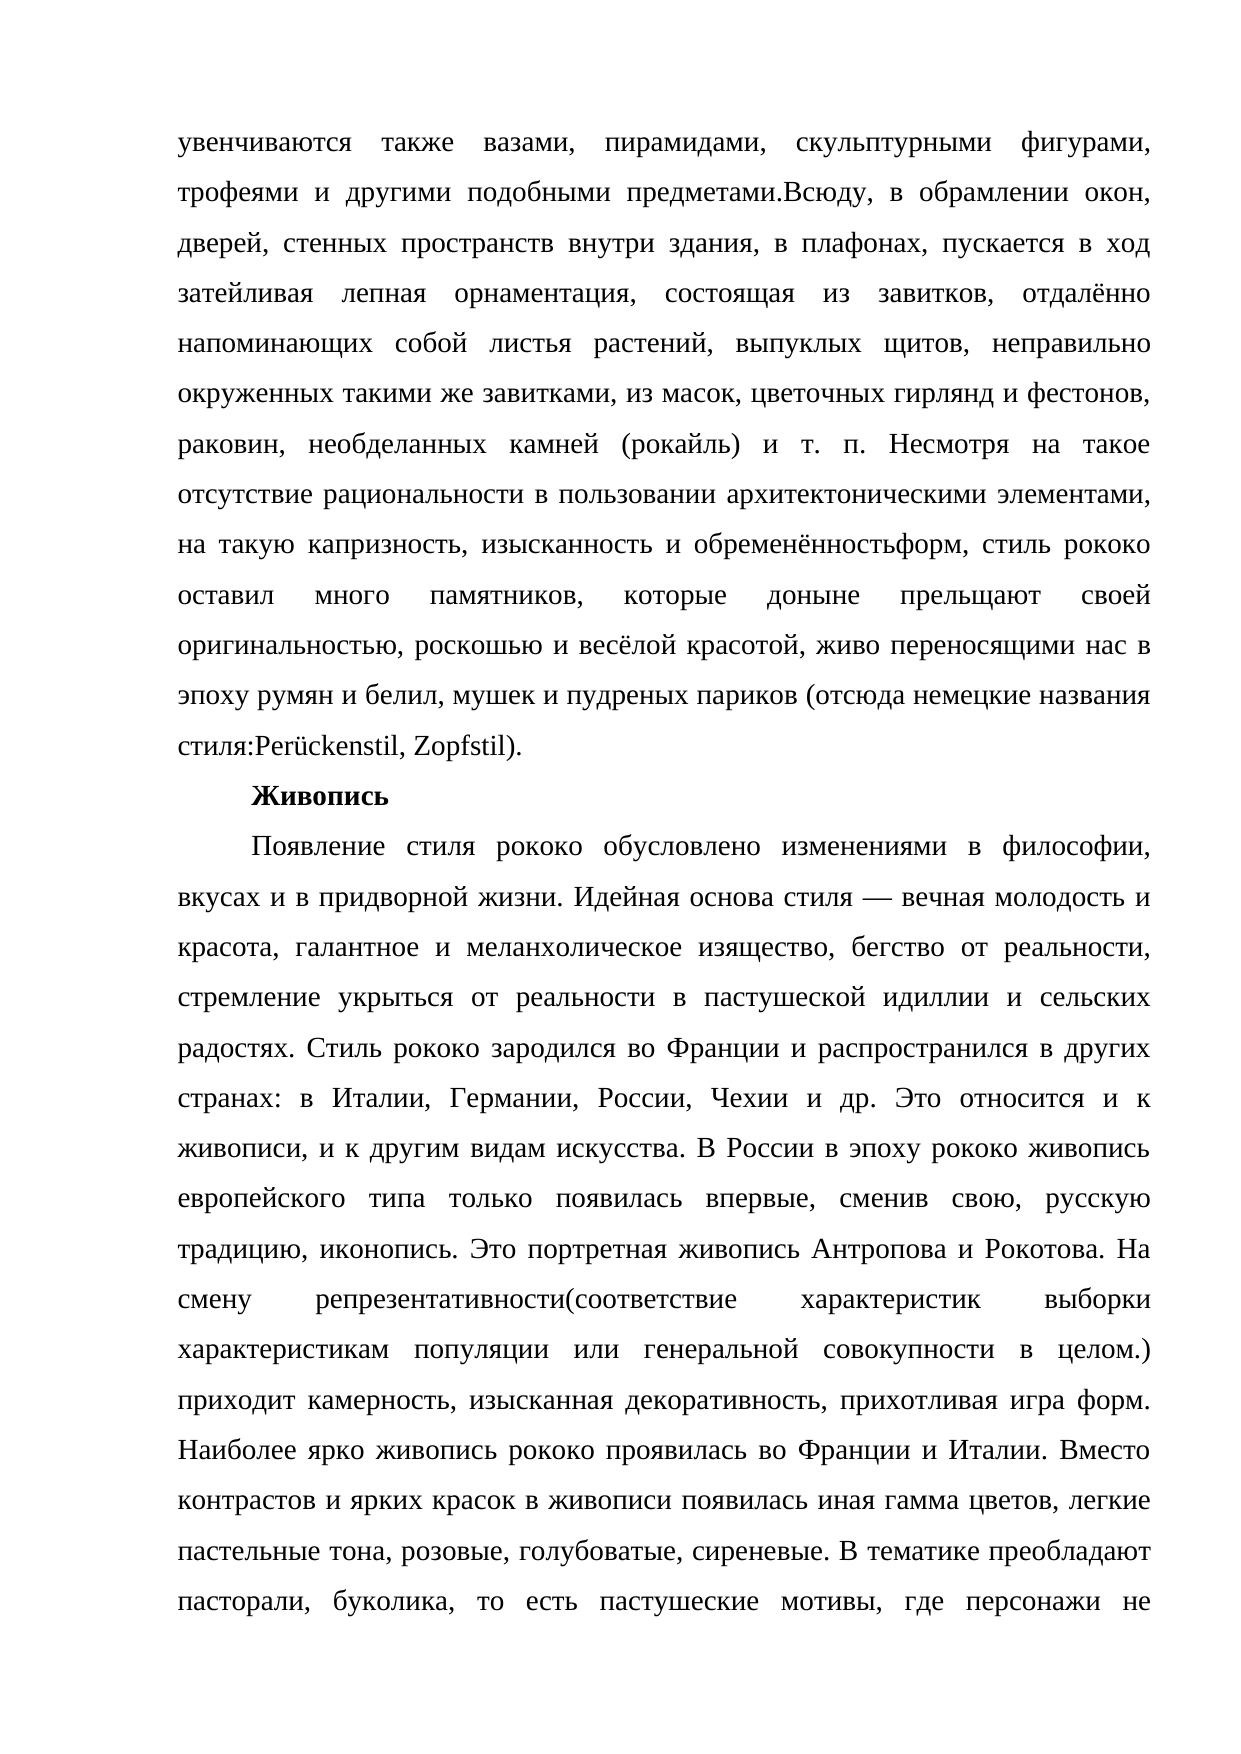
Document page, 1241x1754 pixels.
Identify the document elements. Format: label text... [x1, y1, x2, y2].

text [177, 124, 1152, 761]
text Живопись [177, 778, 1152, 812]
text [177, 828, 1152, 1617]
